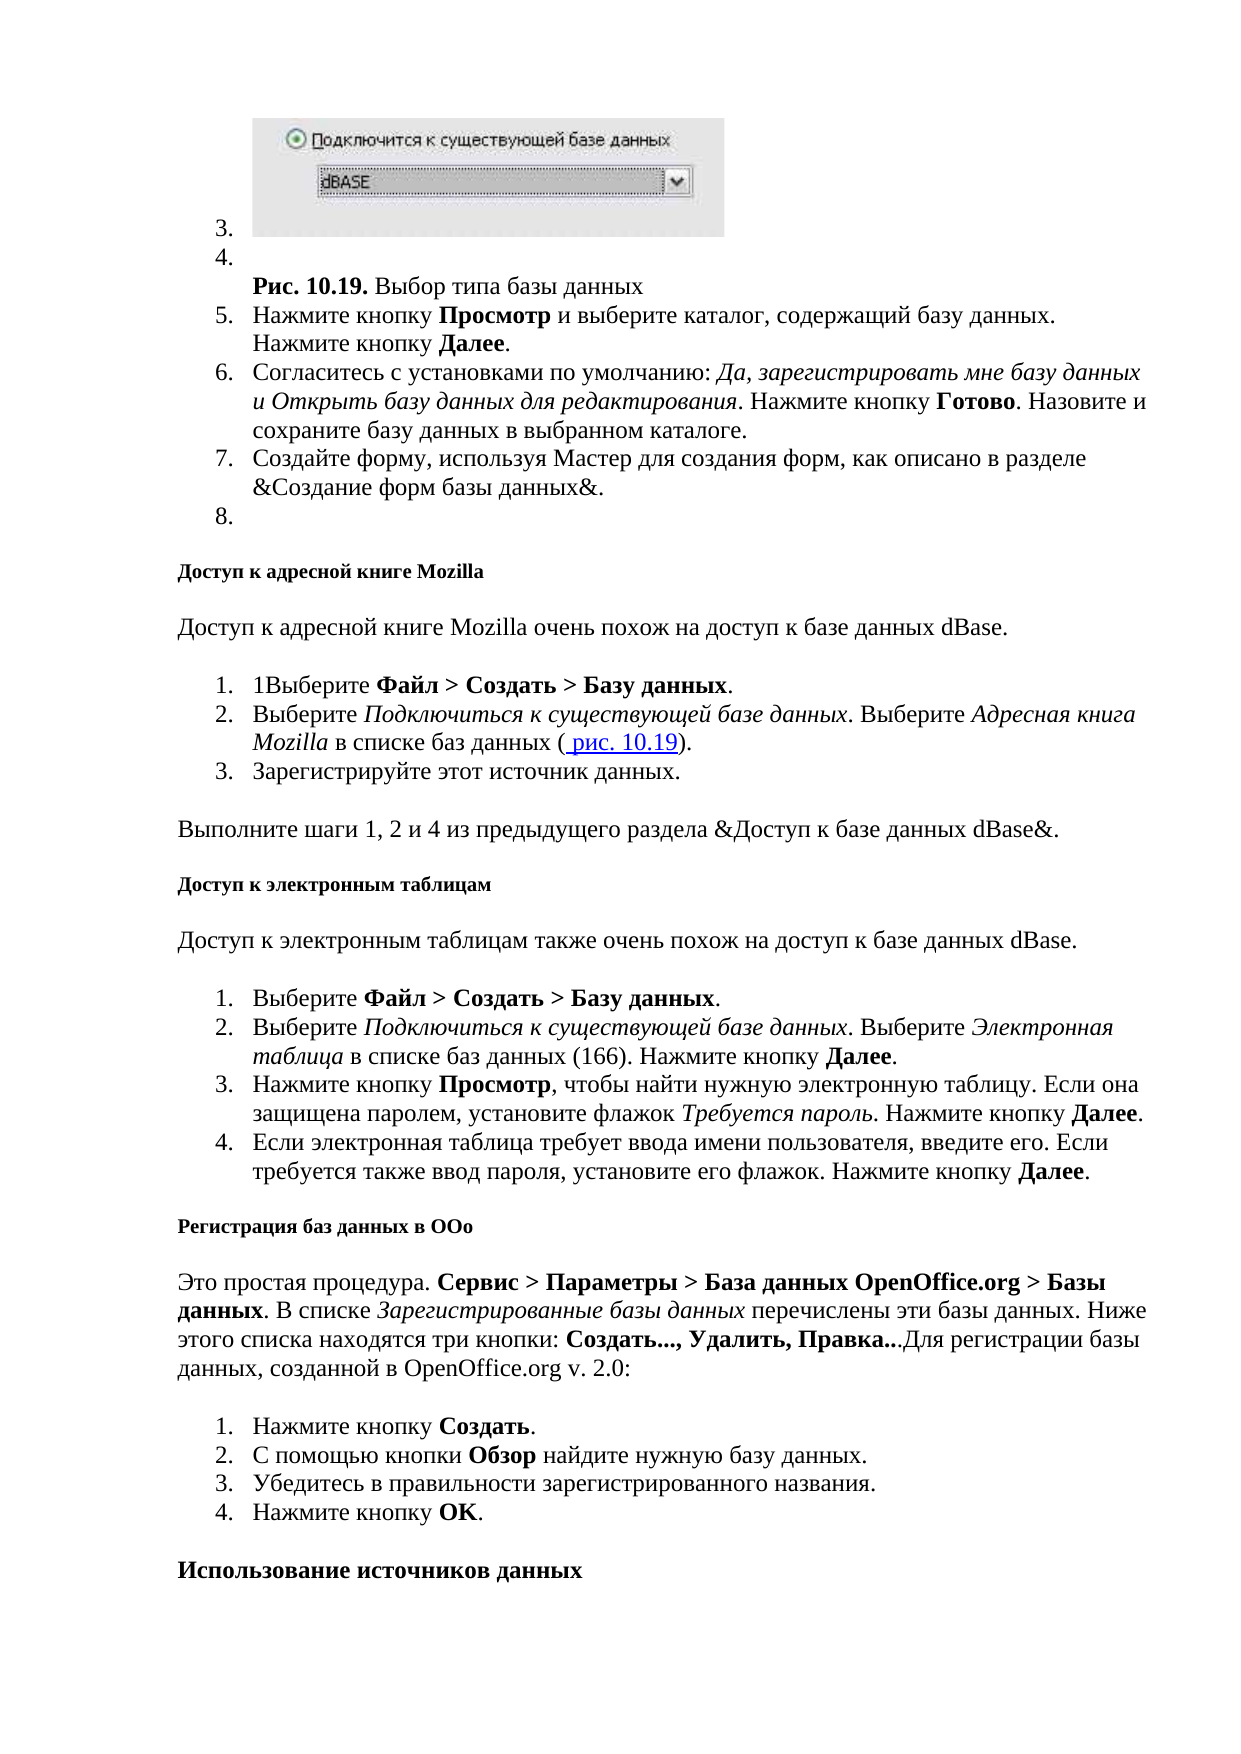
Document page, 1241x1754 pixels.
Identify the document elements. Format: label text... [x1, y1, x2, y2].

list Выберите Подключиться к существующей базе данных. Выберите Адресная книга Mozilla в списке баз данных ( рис. 10.19). [215, 699, 1152, 756]
list Нажмите кнопку Просмотр, чтобы найти нужную электронную таблицу. Если она защищена паролем, установите флажок Требуется пароль. Нажмите кнопку Далее. [215, 1069, 1152, 1127]
list Нажмите кнопку Создать. [215, 1411, 1152, 1440]
list Зарегистрируйте этот источник данных. [215, 756, 1152, 785]
list Создайте форму, используя Мастер для создания форм, как описано в разделе &Создание форм базы данных&. [215, 443, 1152, 501]
list С помощью кнопки Обзор найдите нужную базу данных. [215, 1440, 1152, 1468]
list Выберите Подключиться к существующей базе данных. Выберите Электронная таблица в списке баз данных (166). Нажмите кнопку Далее. [215, 1012, 1152, 1069]
list Если электронная таблица требует ввода имени пользователя, введите его. Если требуется также ввод пароля, установите его флажок. Нажмите кнопку Далее. [215, 1127, 1152, 1184]
list Нажмите кнопку OK. [215, 1497, 1152, 1526]
text Использование источников данных [177, 1555, 1152, 1584]
text Доступ к адресной книге Mozilla очень похож на доступ к базе данных dBase. [177, 612, 1152, 641]
list Убедитесь в правильности зарегистрированного названия. [215, 1468, 1152, 1497]
list Согласитесь с установками по умолчанию: Да, зарегистрировать мне базу данных и Открыть базу данных для редактирования. Нажмите кнопку Готово. Назовите и сохраните базу данных в выбранном каталоге. [215, 357, 1152, 443]
text Это простая процедура. Сервис > Параметры > База данных OpenOffice.org > Базы данных. В списке Зарегистрированные базы данных перечислены эти базы данных. Ниже этого списка находятся три кнопки: Создать..., Удалить, Правка...Для регистрации базы данных, созданной в OpenOffice.org v. 2.0: [177, 1267, 1152, 1382]
text Доступ к электронным таблицам также очень похож на доступ к базе данных dBase. [177, 925, 1152, 954]
text Доступ к адресной книге Mozilla [177, 559, 1152, 583]
list Выберите Файл > Создать > Базу данных. [215, 983, 1152, 1012]
text Выполните шаги 1, 2 и 4 из предыдущего раздела &Доступ к базе данных dBase&. [177, 814, 1152, 843]
list 1Выберите Файл > Создать > Базу данных. [215, 670, 1152, 699]
picture [252, 118, 725, 237]
list Нажмите кнопку Просмотр и выберите каталог, содержащий базу данных. Нажмите кнопку Далее. [215, 300, 1152, 357]
list Рис. 10.19. Выбор типа базы данных [215, 242, 1152, 300]
text Доступ к электронным таблицам [177, 872, 1152, 896]
text Регистрация баз данных в OOo [177, 1214, 1152, 1238]
